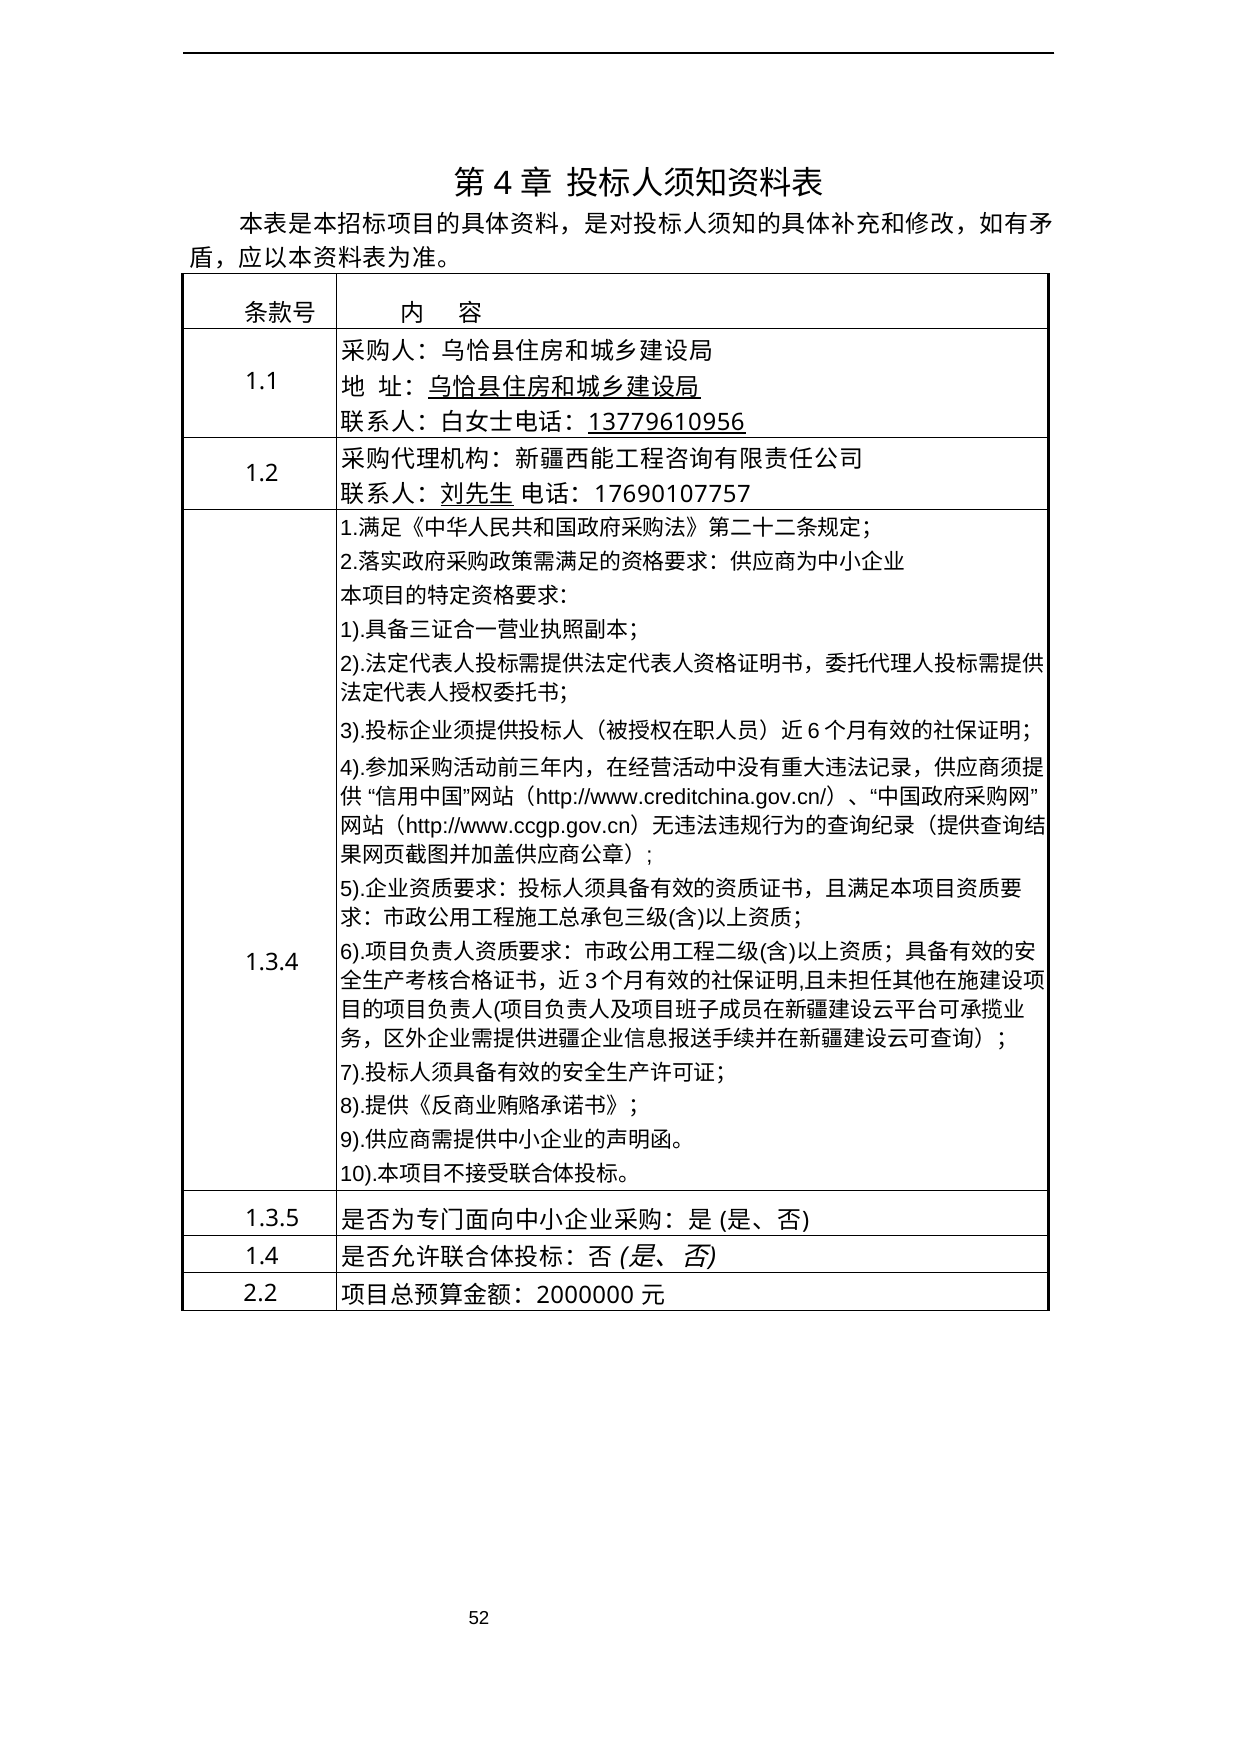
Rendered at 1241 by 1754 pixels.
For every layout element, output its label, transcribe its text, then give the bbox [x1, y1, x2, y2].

table_cell 1.3.5 [184, 1191, 336, 1235]
table_cell 2.2 [184, 1273, 336, 1310]
text 盾，应以本资料表为准。 [189, 241, 1054, 273]
table_header 条款号 [184, 274, 336, 328]
text 第 4 章 投标人须知资料表 [454, 159, 1054, 203]
table_cell 是否为专门面向中小企业采购：是 (是、否) [337, 1191, 1047, 1235]
table_cell 1.满足《中华人民共和国政府采购法》第二十二条规定； 2.落实政府采购政策需满足的资格要求：供应商为中小企业 本项目的特定资格要求： 1).具备三证合一营业执照副本； 2).法定代表人投标需提供法定代表人资格证明书，委托代理人投标需提供法定代表人授权委托书； 3).投标企业须提供投标人（被授权在职人员）近6个月有效的社保证明； 4).参加采购活动前三年内，在经营活动中没有重大违法记录，供应商须提供 “信用中国”网站（http://www.creditchina.gov.cn/）、“中国政府采购网”网站（http://www.ccgp.gov.cn）无违法违规行为的查询纪录（提供查询结果网页截图并加盖供应商公章）; 5).企业资质要求：投标人须具备有效的资质证书，且满足本项目资质要求：市政公用工程施工总承包三级(含)以上资质； 6).项目负责人资质要求：市政公用工程二级(含)以上资质；具备有效的安全生产考核合格证书，近3个月有效的社保证明,且未担任其他在施建设项目的项目负责人(项目负责人及项目班子成员在新疆建设云平台可承揽业务，区外企业需提供进疆企业信息报送手续并在新疆建设云可查询）； 7).投标人须具备有效的安全生产许可证； 8).提供《反商业贿赂承诺书》； 9).供应商需提供中小企业的声明函。 10).本项目不接受联合体投标。 [337, 510, 1047, 1190]
table_cell 1.1 [184, 329, 336, 437]
table_cell 采购人：乌恰县住房和城乡建设局 地 址：乌恰县住房和城乡建设局 联系人：白女士电话：13779610956 [337, 329, 1047, 437]
table_cell 采购代理机构：新疆西能工程咨询有限责任公司 联系人：刘先生 电话：17690107757 [337, 438, 1047, 509]
table_cell 是否允许联合体投标：否 (是、否) [337, 1236, 1047, 1272]
table_cell 1.3.4 [184, 510, 336, 1190]
table_cell 1.4 [184, 1236, 336, 1272]
table_cell 项目总预算金额：2000000 元 [337, 1273, 1047, 1310]
table_header 内 容 [337, 274, 1047, 328]
text 本表是本招标项目的具体资料，是对投标人须知的具体补充和修改，如有矛 [239, 206, 1054, 239]
table_cell 1.2 [184, 438, 336, 509]
